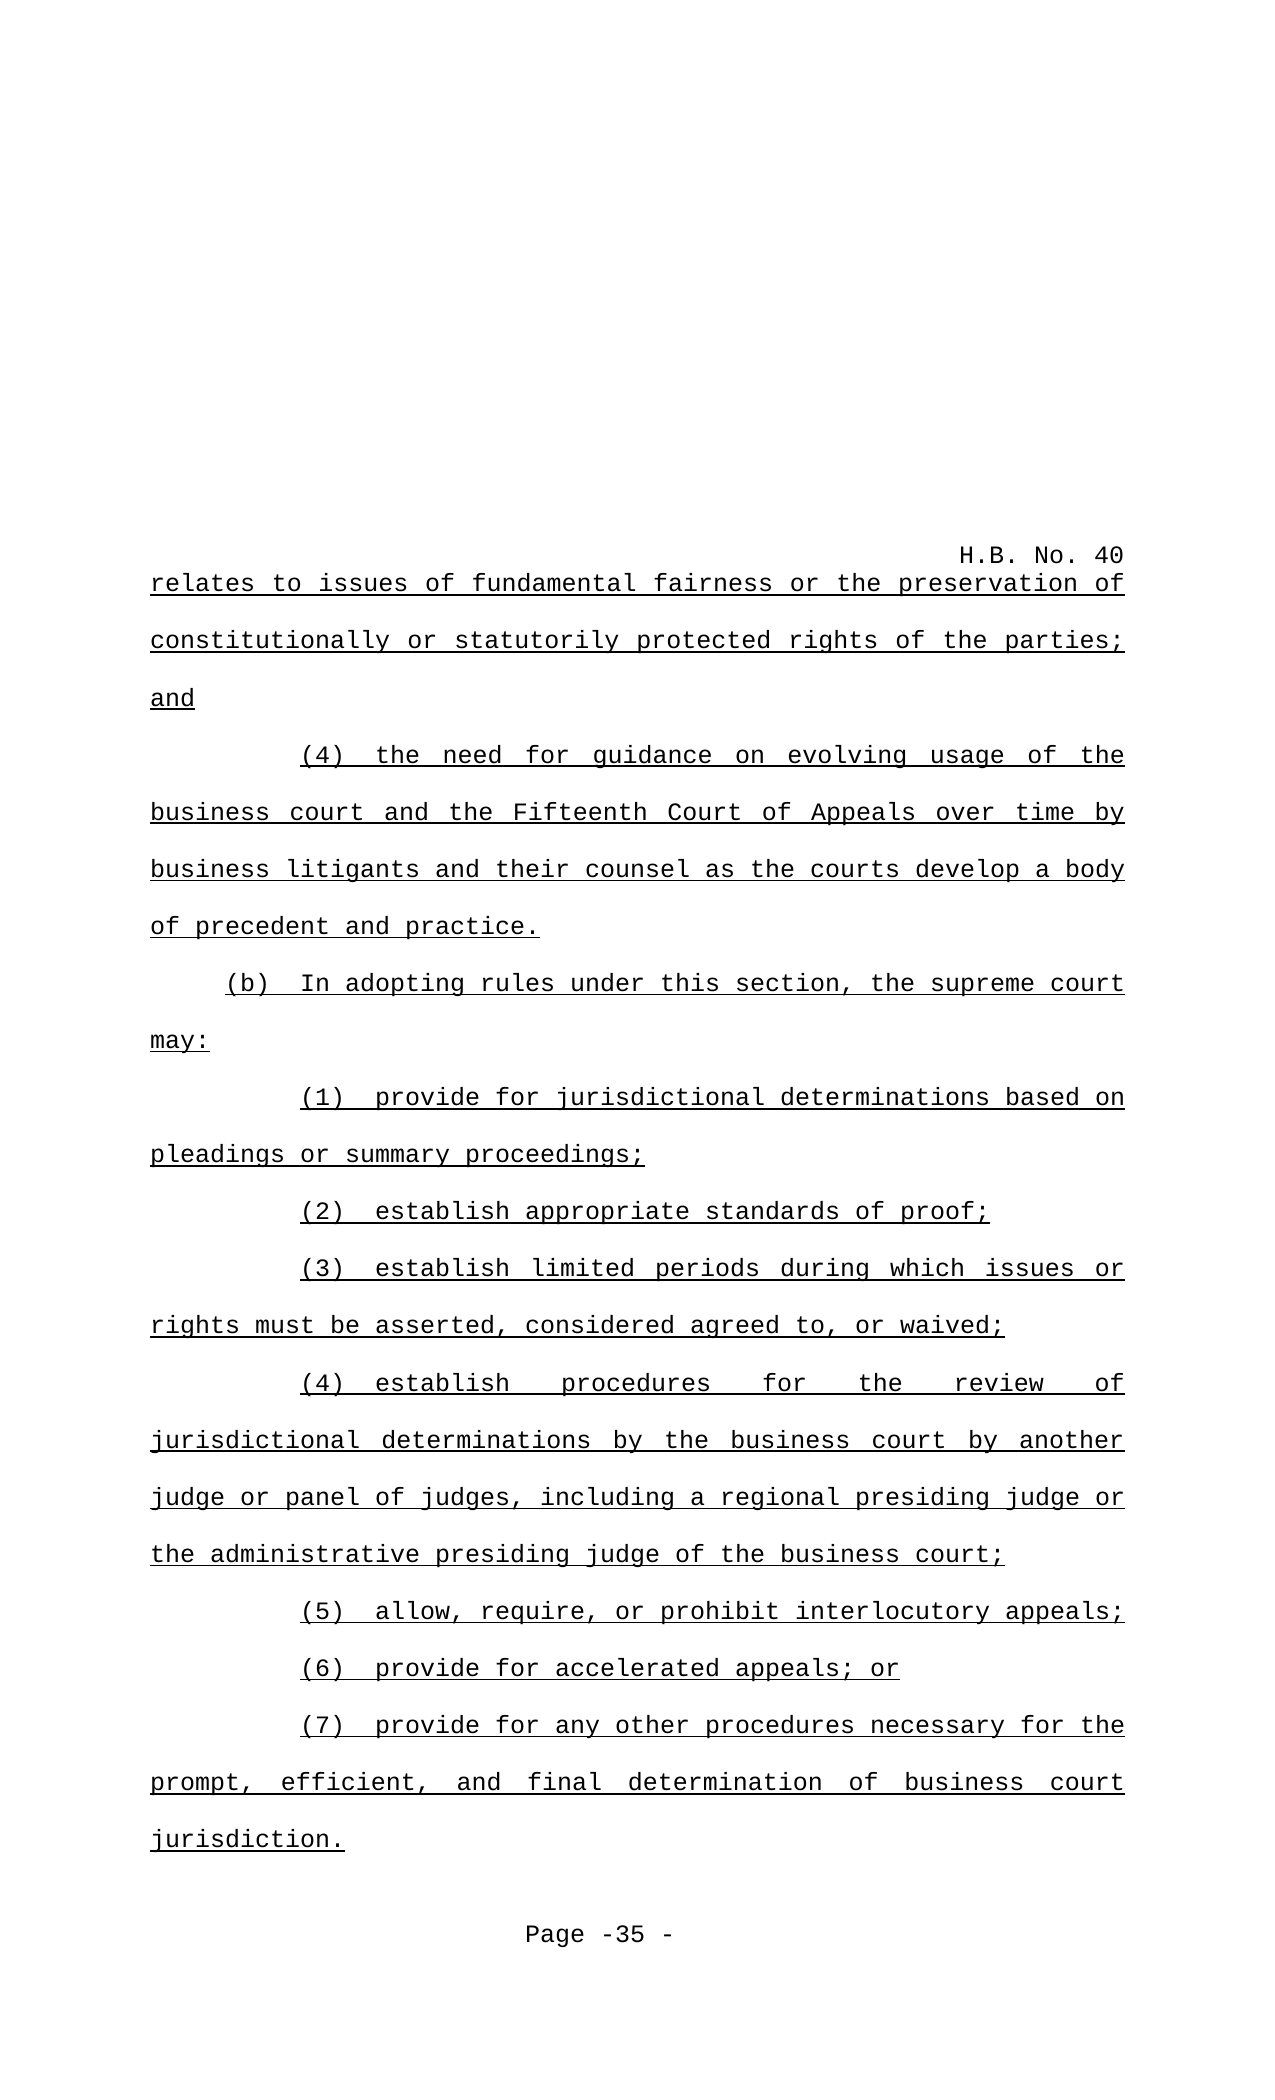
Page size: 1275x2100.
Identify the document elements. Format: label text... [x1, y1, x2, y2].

text (6) provide for accelerated appeals; or [150, 1655, 1125, 1684]
text (7) provide for any other procedures necessary for the prompt, efficient, and final determination of business court jurisdiction. [150, 1712, 1125, 1793]
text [150, 571, 1125, 594]
text (1) provide for jurisdictional determinations based on pleadings or summary proceedings; [150, 1084, 1125, 1170]
text (3) establish limited periods during which issues or rights must be asserted, considered agreed to, or waived; [150, 1256, 1125, 1341]
text (4) the need for guidance on evolving usage of the business court and the Fifteenth Court of Appeals over time by business litigants and their counsel as the courts develop a body of precedent and practice. [150, 742, 1125, 822]
text (b) In adopting rules under this section, the supreme court may: [150, 970, 1125, 1056]
text (4) establish procedures for the review of jurisdictional determinations by the business court by another judge or panel of judges, including a regional presiding judge or the administrative presiding judge of the business court; [150, 1509, 1125, 1570]
text (4) establish procedures for the review of jurisdictional determinations by the business court by another judge or panel of judges, including a regional presiding judge or the administrative presiding judge of the business court; [150, 1452, 1125, 1508]
text (4) establish procedures for the review of jurisdictional determinations by the business court by another judge or panel of judges, including a regional presiding judge or the administrative presiding judge of the business court; [150, 1370, 1125, 1450]
text (5) allow, require, or prohibit interlocutory appeals; [150, 1598, 1125, 1627]
text (4) the need for guidance on evolving usage of the business court and the Fifteenth Court of Appeals over time by business litigants and their counsel as the courts develop a body of precedent and practice. [150, 824, 1125, 880]
text (7) provide for any other procedures necessary for the prompt, efficient, and final determination of business court jurisdiction. [150, 1795, 1125, 1855]
text (4) the need for guidance on evolving usage of the business court and the Fifteenth Court of Appeals over time by business litigants and their counsel as the courts develop a body of precedent and practice. [150, 881, 1125, 942]
text (2) establish appropriate standards of proof; [150, 1199, 1125, 1227]
